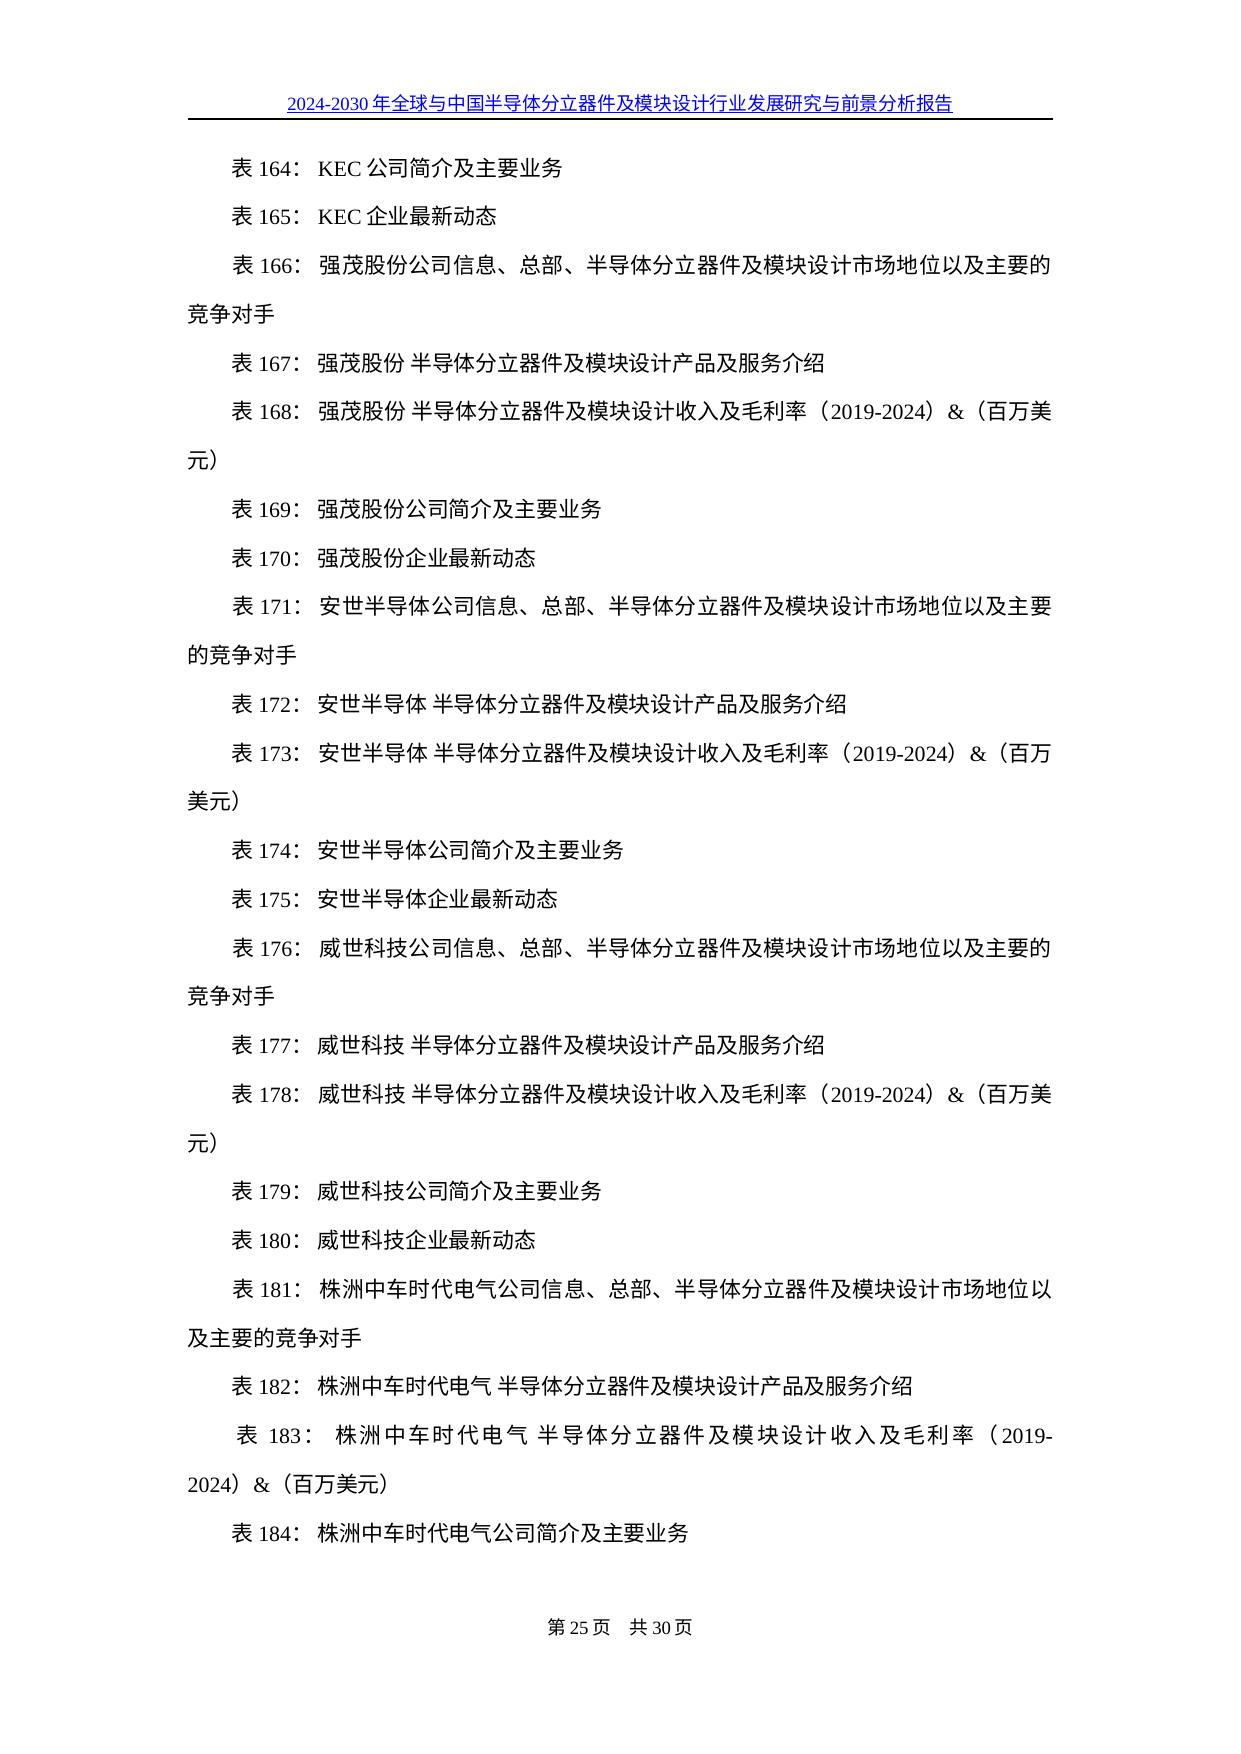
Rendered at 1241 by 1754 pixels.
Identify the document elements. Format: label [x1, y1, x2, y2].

text [187, 150, 1053, 1548]
